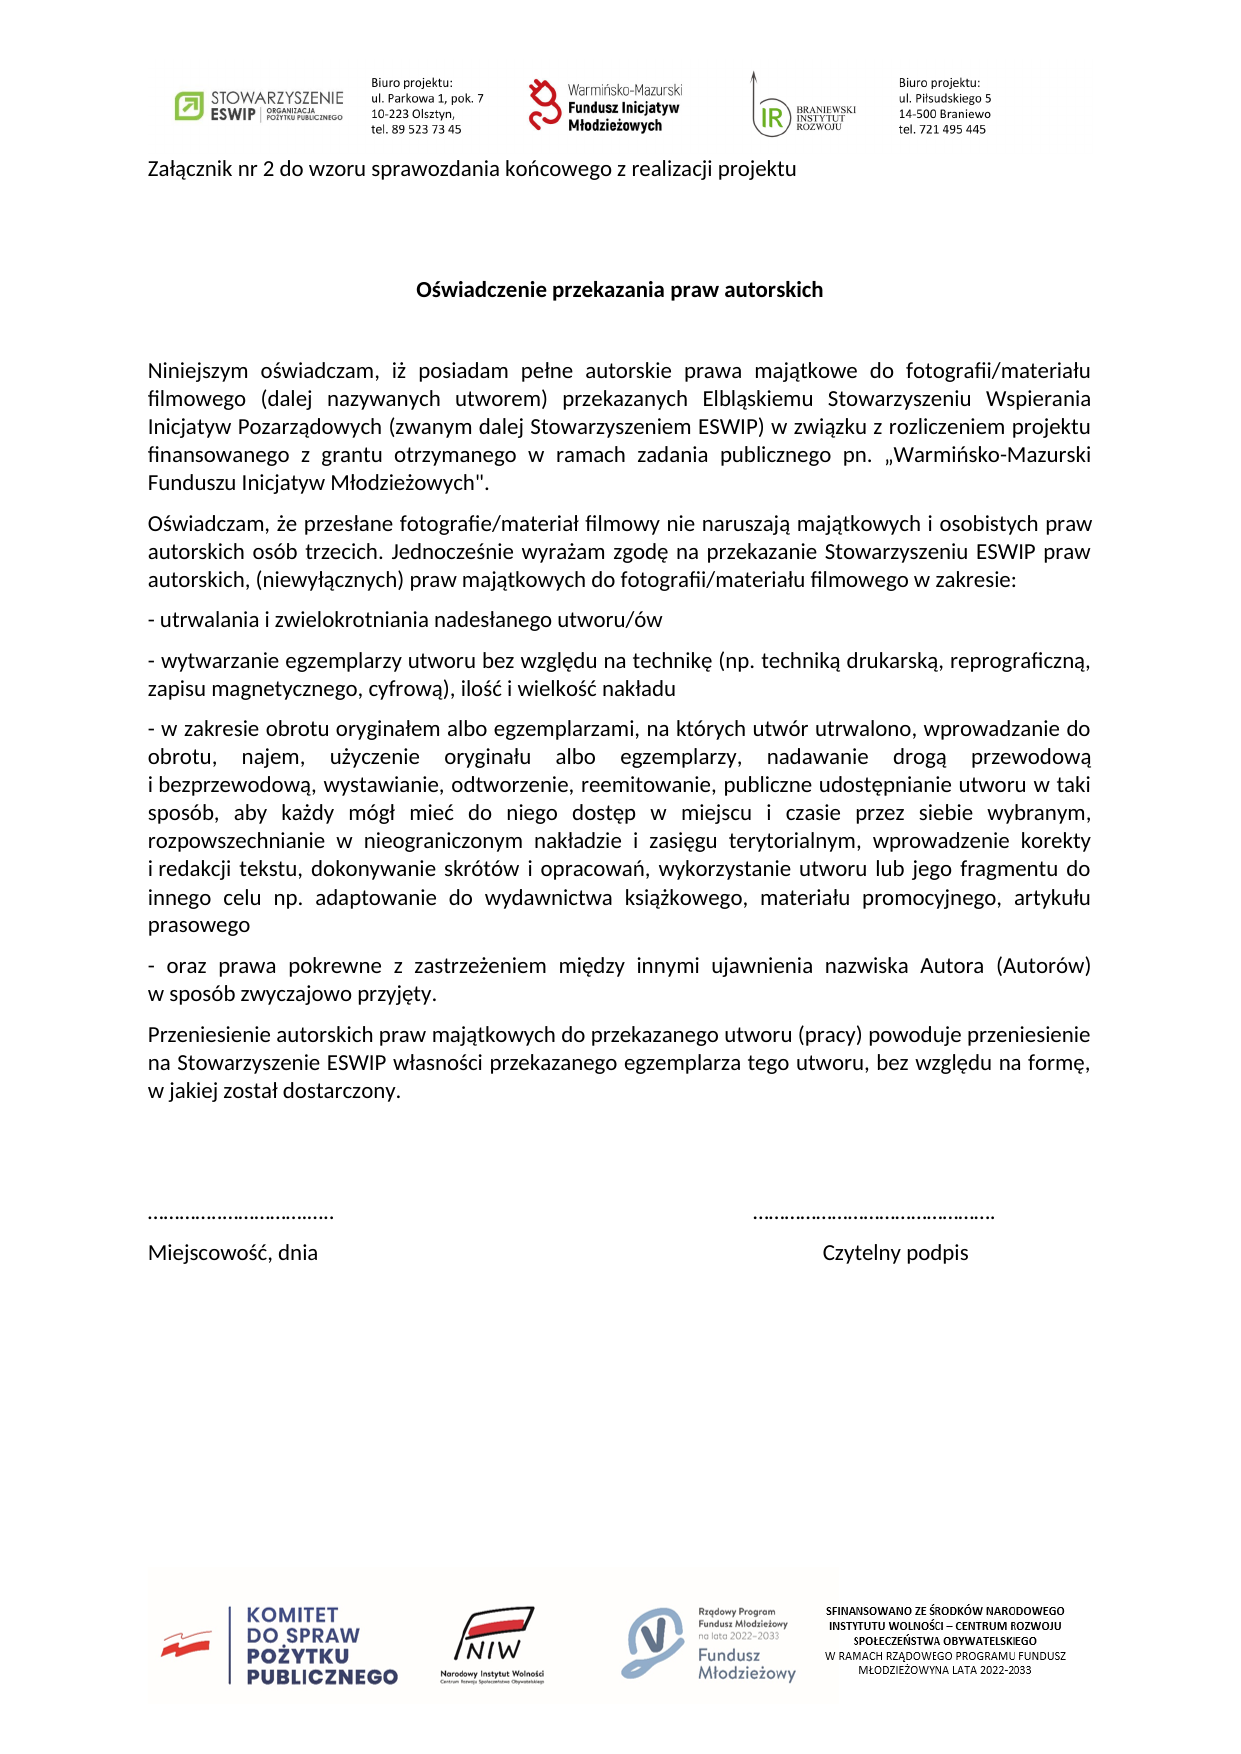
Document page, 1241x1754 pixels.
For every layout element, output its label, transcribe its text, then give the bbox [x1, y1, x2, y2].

text - utrwalania i zwielokrotniania nadesłanego utworu/ów [148, 605, 1093, 633]
text Oświadczam, że przesłane fotografie/materiał filmowy nie naruszają majątkowych i osobistych praw autorskich osób trzecich. Jednocześnie wyrażam zgodę na przekazanie Stowarzyszeniu ESWIP praw autorskich, (niewyłącznych) praw majątkowych do fotografii/materiału filmowego w zakresie: [148, 509, 1093, 593]
picture [147, 1565, 1093, 1704]
text Miejscowość, dnia Czytelny podpis [148, 1238, 1093, 1266]
text Oświadczenie przekazania praw autorskich [148, 275, 1093, 303]
text - oraz prawa pokrewne z zastrzeżeniem między innymi ujawnienia nazwiska Autora (Autorów) w sposób zwyczajowo przyjęty. [148, 951, 1093, 1007]
text Załącznik nr 2 do wzoru sprawozdania końcowego z realizacji projektu [148, 154, 1093, 182]
picture [147, 59, 1093, 154]
text Niniejszym oświadczam, iż posiadam pełne autorskie prawa majątkowe do fotografii/materiału filmowego (dalej nazywanych utworem) przekazanych Elbląskiemu Stowarzyszeniu Wspierania Inicjatyw Pozarządowych (zwanym dalej Stowarzyszeniem ESWIP) w związku z rozliczeniem projektu finansowanego z grantu otrzymanego w ramach zadania publicznego pn. „Warmińsko-Mazurski Funduszu Inicjatyw Młodzieżowych". [148, 356, 1093, 496]
text Przeniesienie autorskich praw majątkowych do przekazanego utworu (pracy) powoduje przeniesienie na Stowarzyszenie ESWIP własności przekazanego egzemplarza tego utworu, bez względu na formę, w jakiej został dostarczony. [148, 1020, 1093, 1104]
text …………..…………….….. ………………………………………. [148, 1197, 1093, 1225]
text - w zakresie obrotu oryginałem albo egzemplarzami, na których utwór utrwalono, wprowadzanie do obrotu, najem, użyczenie oryginału albo egzemplarzy, nadawanie drogą przewodową i bezprzewodową, wystawianie, odtworzenie, reemitowanie, publiczne udostępnianie utworu w taki sposób, aby każdy mógł mieć do niego dostęp w miejscu i czasie przez siebie wybranym, rozpowszechnianie w nieograniczonym nakładzie i zasięgu terytorialnym, wprowadzenie korekty i redakcji tekstu, dokonywanie skrótów i opracowań, wykorzystanie utworu lub jego fragmentu do innego celu np. adaptowanie do wydawnictwa książkowego, materiału promocyjnego, artykułu prasowego [148, 714, 1093, 939]
text - wytwarzanie egzemplarzy utworu bez względu na technikę (np. techniką drukarską, reprograficzną, zapisu magnetycznego, cyfrową), ilość i wielkość nakładu [148, 646, 1093, 702]
